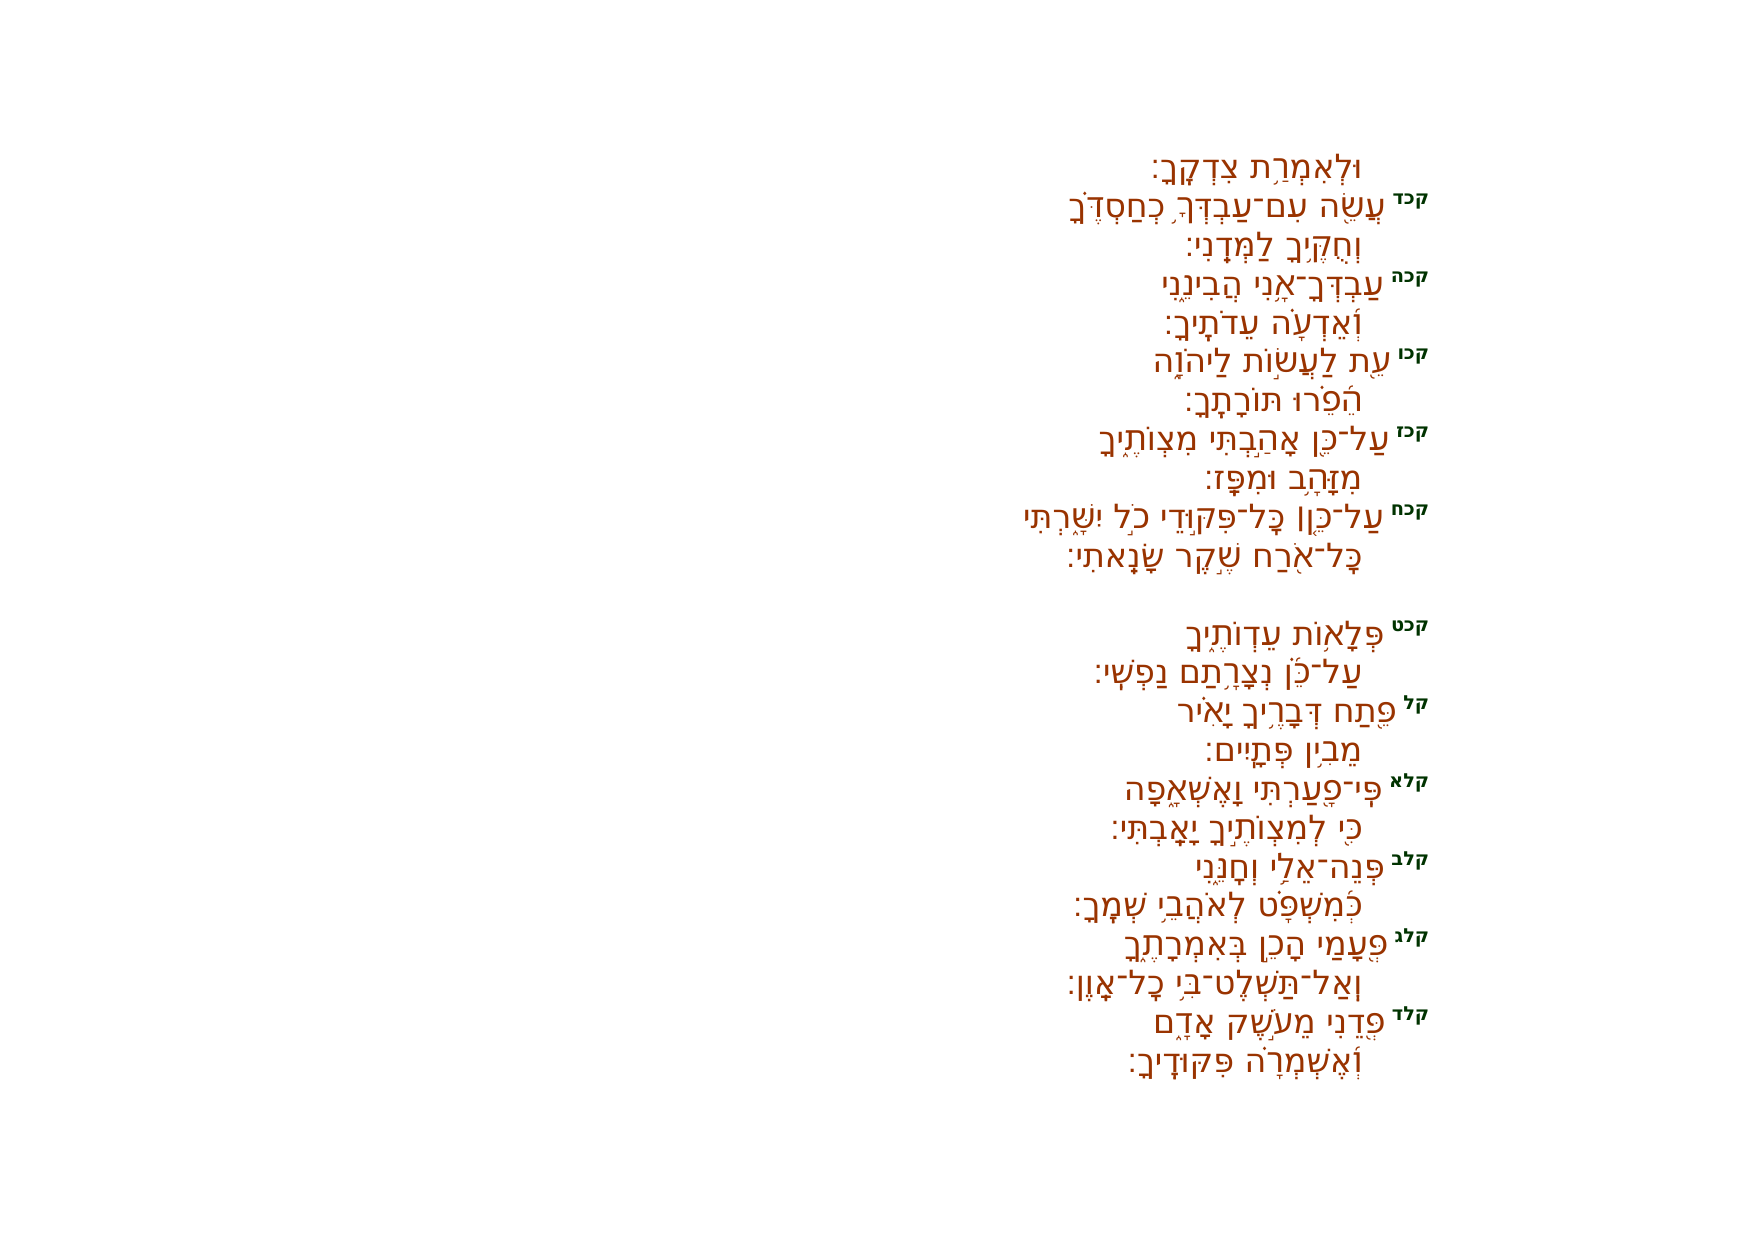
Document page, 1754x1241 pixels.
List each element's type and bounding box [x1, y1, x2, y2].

text [266, 148, 1488, 1080]
